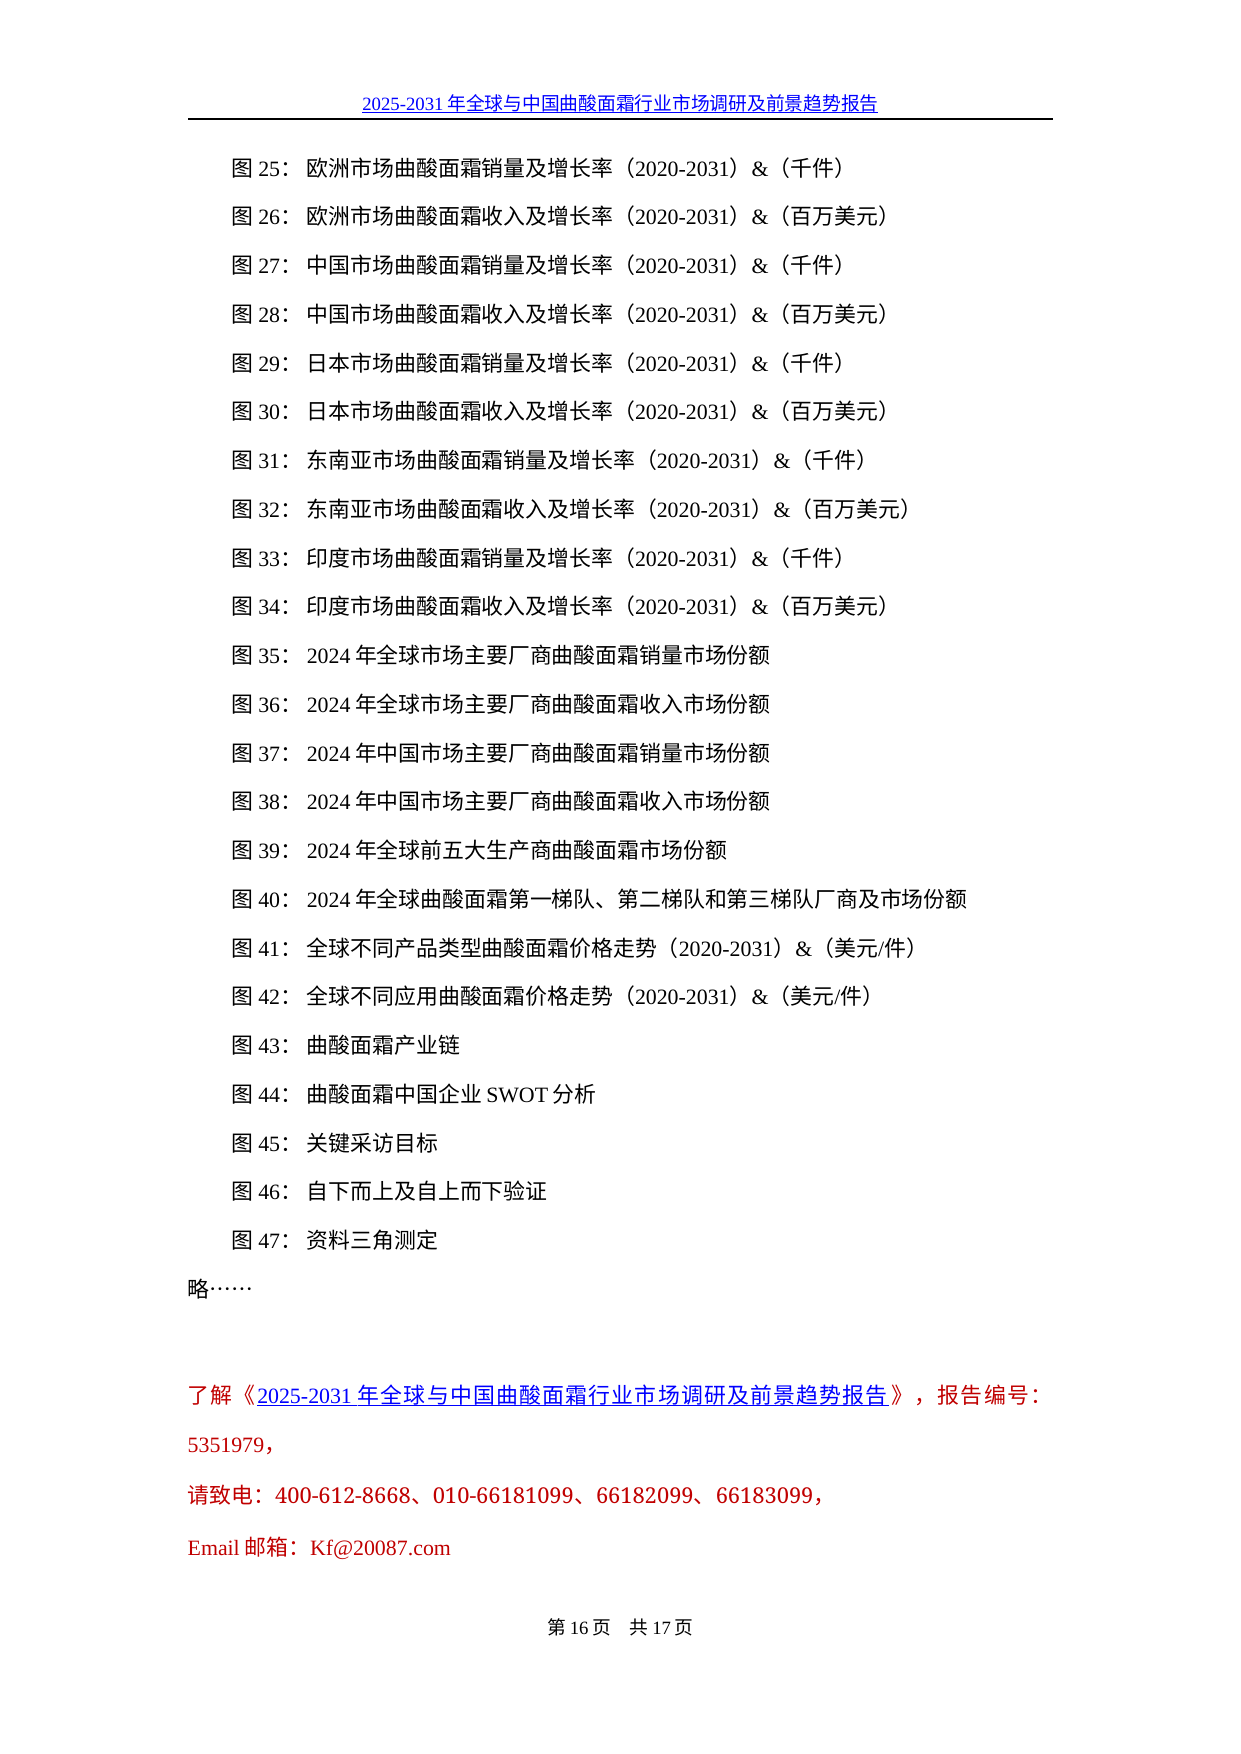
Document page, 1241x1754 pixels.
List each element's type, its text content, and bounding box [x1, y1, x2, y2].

text Email邮箱：Kf@20087.com [187, 1530, 1053, 1562]
text 请致电：400-612-8668、010-66181099、66182099、66183099， [187, 1478, 1053, 1511]
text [187, 150, 1053, 1304]
text 了解《2025-2031年全球与中国曲酸面霜行业市场调研及前景趋势报告》，报告编号：5351979， [187, 1378, 1053, 1459]
